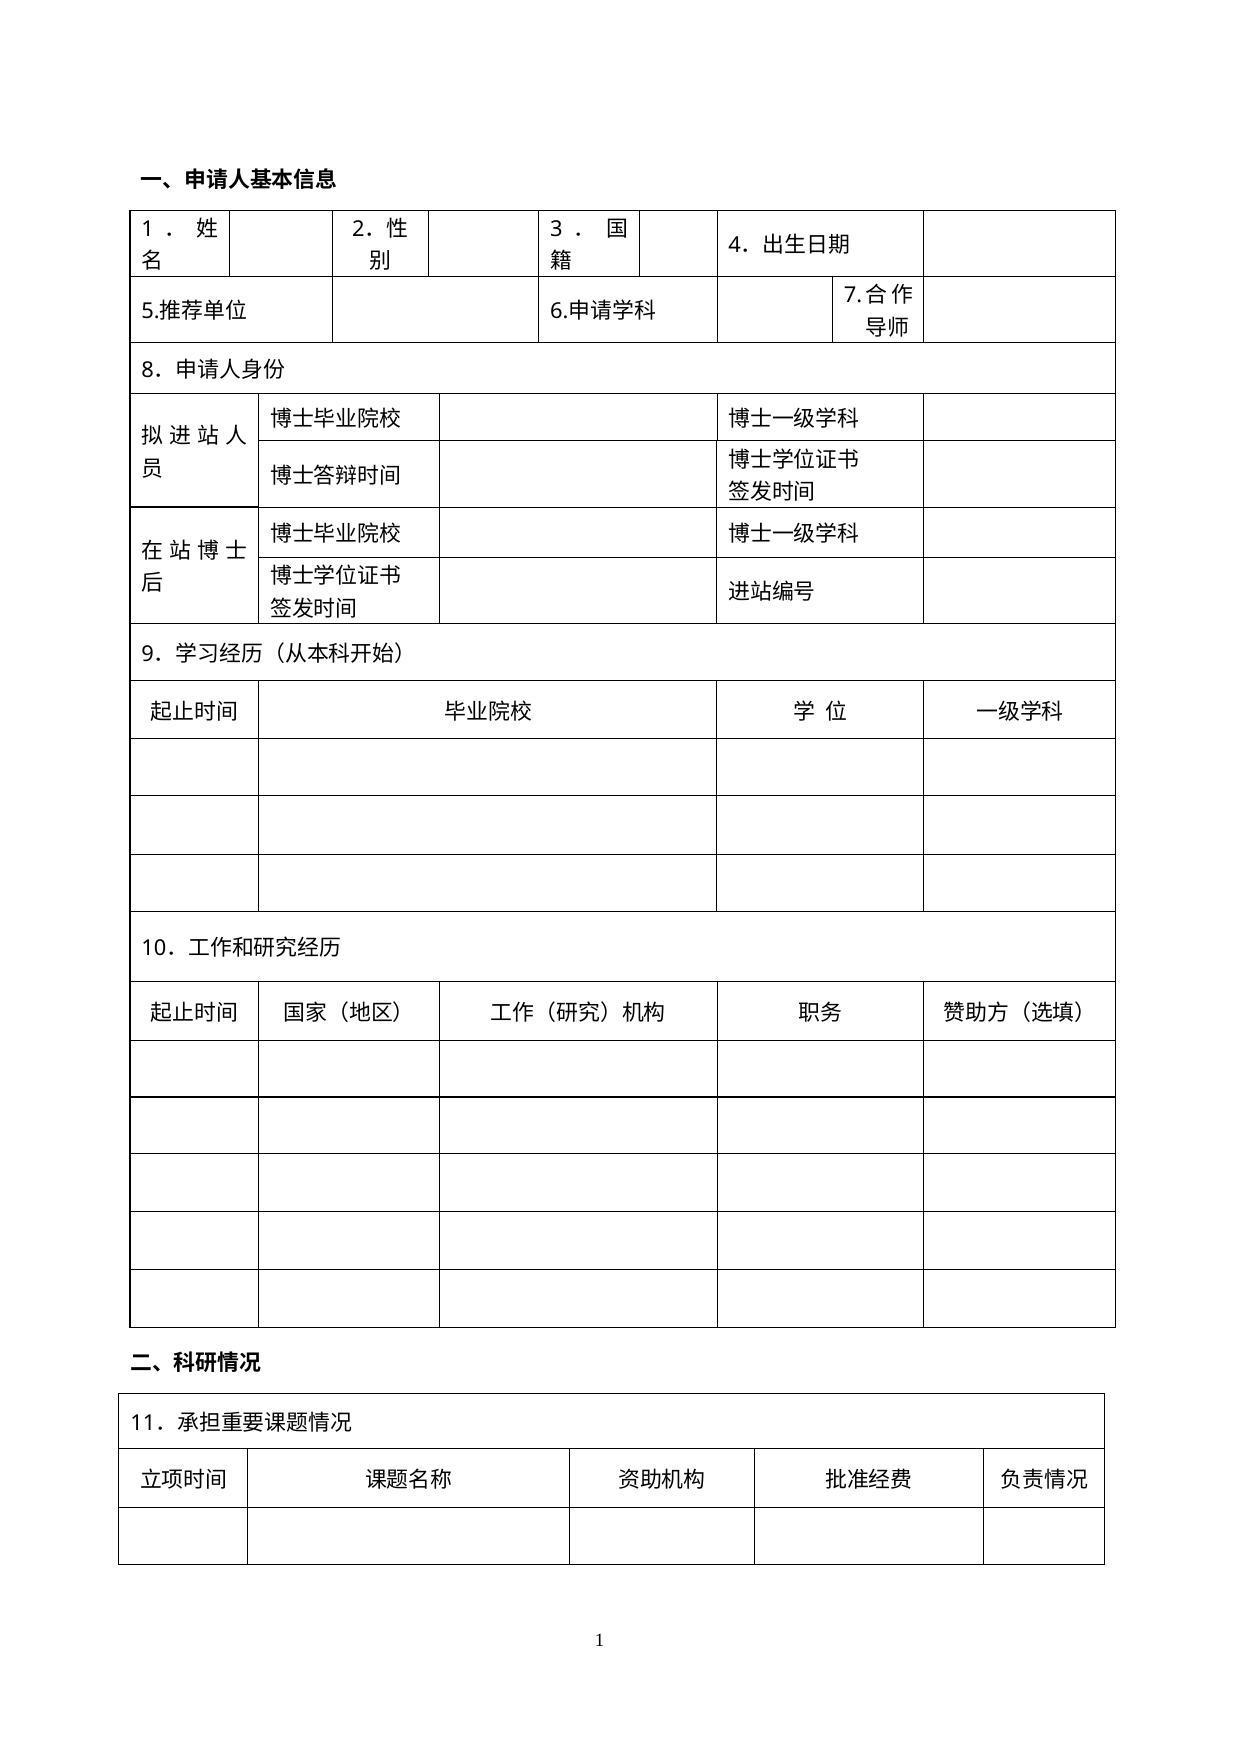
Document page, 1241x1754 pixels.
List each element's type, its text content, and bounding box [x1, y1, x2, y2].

table_cell [984, 1508, 1104, 1564]
table_cell [755, 1508, 983, 1564]
table_cell 10．工作和研究经历 [131, 912, 1115, 981]
table_cell [131, 1041, 258, 1096]
table_cell [440, 508, 716, 557]
table_cell 8．申请人身份 [131, 343, 1115, 393]
table_cell 9．学习经历（从本科开始） [131, 624, 1115, 680]
table_cell [333, 277, 538, 342]
table_cell [440, 1098, 717, 1153]
table_cell [440, 1212, 717, 1269]
table_header [924, 211, 1115, 276]
table_cell 赞助方（选填） [924, 982, 1115, 1040]
table_header 11．承担重要课题情况 [119, 1394, 1104, 1448]
table_cell 国家（地区） [259, 982, 439, 1040]
table_cell [924, 1154, 1115, 1211]
table_cell 7.合作导师 [833, 277, 923, 342]
table_cell [131, 739, 258, 795]
table_cell [718, 1154, 923, 1211]
table_cell 6.申请学科 [539, 277, 717, 342]
table_cell [924, 394, 1115, 440]
table_cell [119, 1508, 247, 1564]
table_cell [924, 1041, 1115, 1096]
table_cell [717, 739, 923, 795]
table_cell [924, 739, 1115, 795]
table_cell [259, 1154, 439, 1211]
table_cell [717, 855, 923, 911]
table_cell [924, 1212, 1115, 1269]
table_cell [924, 855, 1115, 911]
table_cell 起止时间 [131, 982, 258, 1040]
table_cell 负责情况 [984, 1449, 1104, 1507]
table_cell [718, 277, 832, 342]
table_cell [131, 1212, 258, 1269]
table_cell [440, 441, 716, 506]
table_cell 博士毕业院校 [259, 394, 439, 440]
table_cell [440, 1041, 717, 1096]
table_header [230, 211, 332, 276]
table_cell [440, 558, 716, 623]
table_cell [718, 1212, 923, 1269]
table_cell 拟进站人员 [131, 394, 258, 506]
table_cell [924, 277, 1115, 342]
table_header 3．国籍 [539, 211, 639, 276]
table_cell [718, 1270, 923, 1327]
table_cell [131, 1270, 258, 1327]
table_cell [924, 441, 1115, 506]
table_cell [259, 1212, 439, 1269]
table_cell 毕业院校 [259, 681, 716, 738]
table_cell 5.推荐单位 [131, 277, 332, 342]
table_cell [718, 1041, 923, 1096]
table_cell [259, 796, 716, 854]
table_cell [259, 1270, 439, 1327]
table_cell 起止时间 [131, 681, 258, 738]
table_header [640, 211, 717, 276]
table_cell 博士一级学科 [718, 394, 923, 440]
table_cell [259, 1041, 439, 1096]
table_header 2．性别 [333, 211, 428, 276]
table_cell [440, 1270, 717, 1327]
table_cell 批准经费 [755, 1449, 983, 1507]
table_cell [259, 855, 716, 911]
table_cell 博士毕业院校 [259, 508, 439, 557]
table_header 4．出生日期 [718, 211, 923, 276]
table_cell 资助机构 [570, 1449, 754, 1507]
table_cell 课题名称 [248, 1449, 569, 1507]
text 一、申请人基本信息 [140, 162, 1083, 194]
table_cell 一级学科 [924, 681, 1115, 738]
table_header [429, 211, 538, 276]
text 二、科研情况 [130, 1344, 1069, 1377]
table_cell [717, 796, 923, 854]
table_cell [131, 796, 258, 854]
table_cell [248, 1508, 569, 1564]
table_cell [924, 558, 1115, 623]
table_cell 博士一级学科 [717, 508, 923, 557]
table_cell [718, 1098, 923, 1153]
table_cell 进站编号 [717, 558, 923, 623]
table_cell [924, 1270, 1115, 1327]
table_cell [131, 855, 258, 911]
table_cell 博士答辩时间 [259, 441, 439, 506]
table_cell 在站博士后 [131, 508, 258, 623]
table_cell 博士学位证书 签发时间 [259, 558, 439, 623]
table_cell [924, 1098, 1115, 1153]
table_cell [924, 796, 1115, 854]
table_cell 职务 [718, 982, 923, 1040]
table_cell 工作（研究）机构 [440, 982, 717, 1040]
table_cell [440, 394, 717, 440]
table_cell [131, 1154, 258, 1211]
table_cell 学 位 [717, 681, 923, 738]
table_cell 博士学位证书 签发时间 [717, 441, 923, 506]
table_cell [259, 1098, 439, 1153]
table_cell [570, 1508, 754, 1564]
table_header 1．姓名 [131, 211, 229, 276]
table_cell [259, 739, 716, 795]
table_cell [440, 1154, 717, 1211]
table_cell [924, 508, 1115, 557]
table_cell 立项时间 [119, 1449, 247, 1507]
table_cell [131, 1098, 258, 1153]
